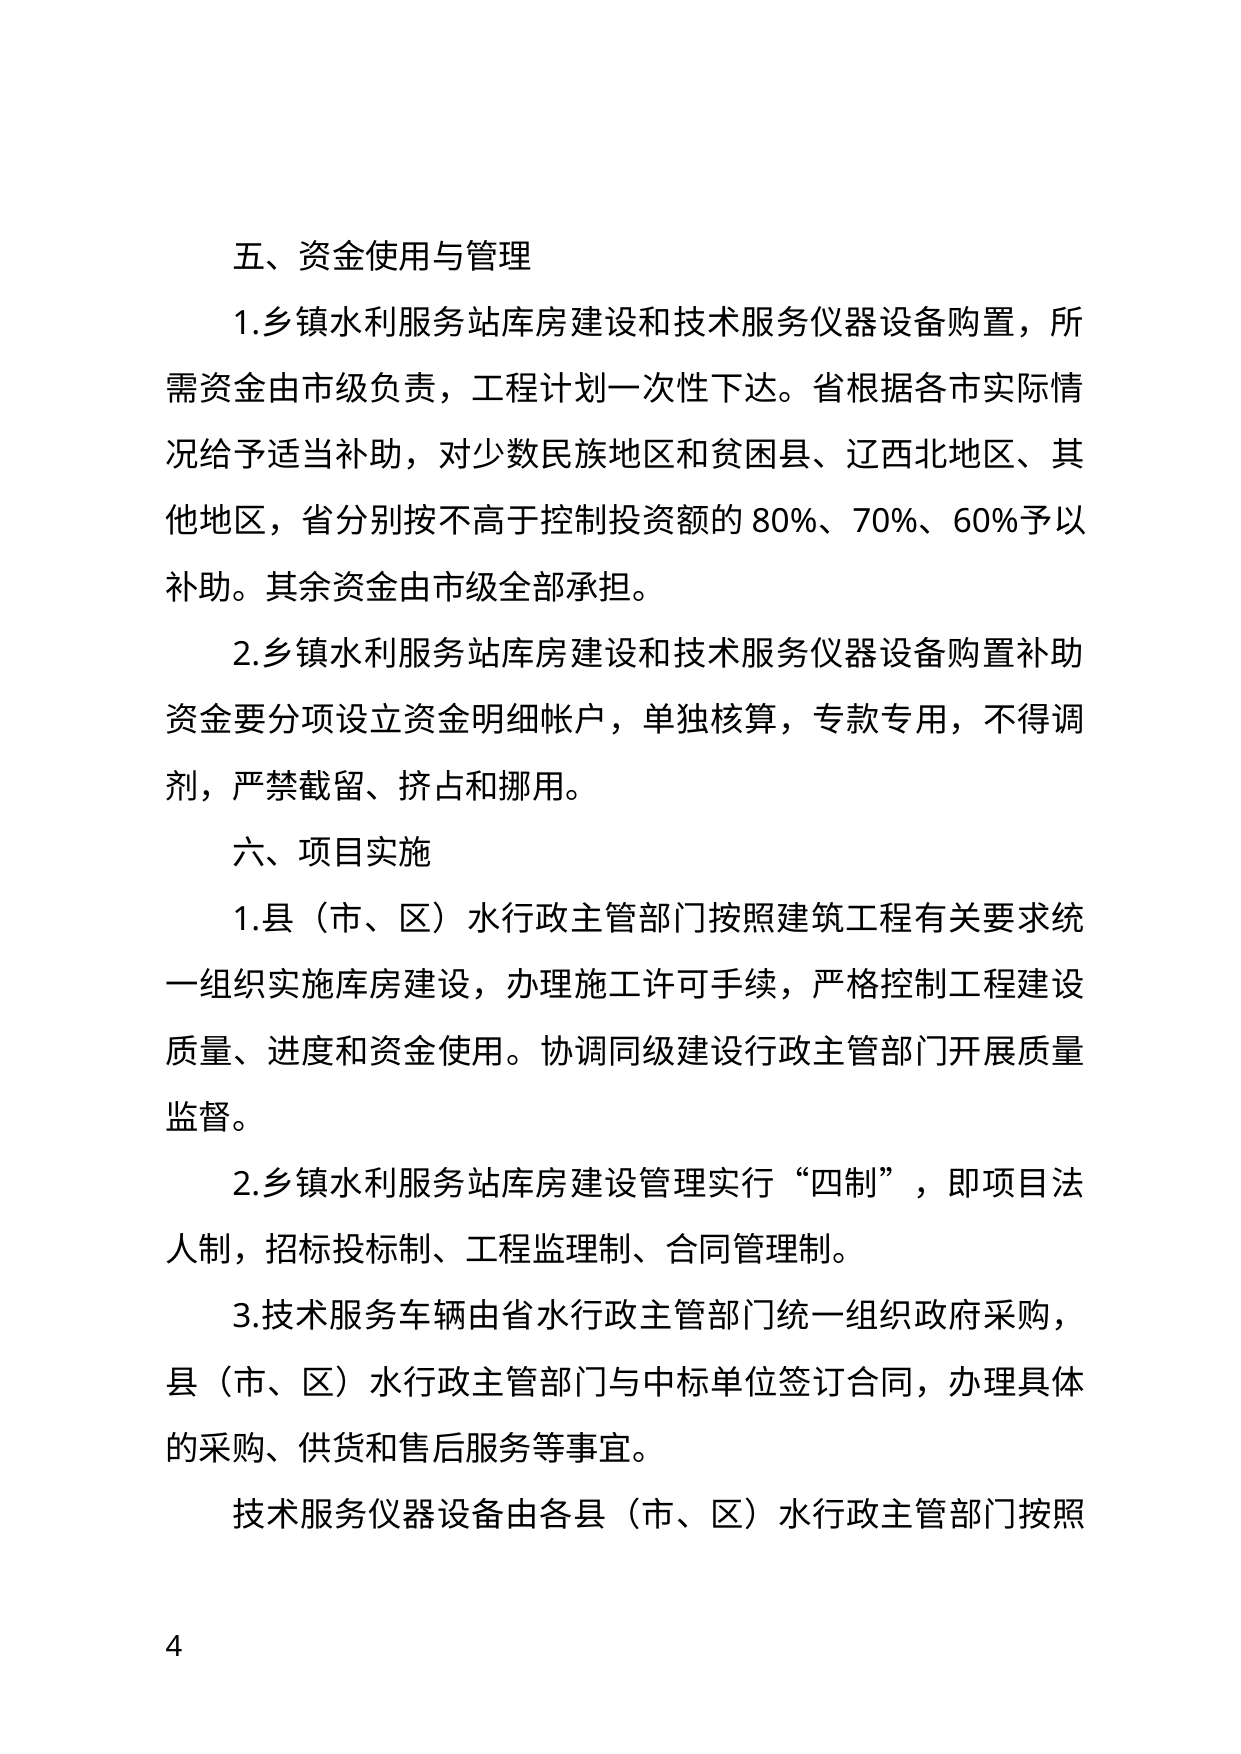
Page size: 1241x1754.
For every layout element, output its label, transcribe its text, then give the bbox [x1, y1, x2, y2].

text 1.乡镇水利服务站库房建设和技术服务仪器设备购置，所需资金由市级负责，工程计划一次性下达。省根据各市实际情况给予适当补助，对少数民族地区和贫困县、辽西北地区、其他地区，省分别按不高于控制投资额的80%、70%、60%予以补助。其余资金由市级全部承担。 [165, 287, 1087, 618]
text 五、资金使用与管理 [165, 220, 1087, 287]
text 六、项目实施 [165, 817, 1087, 883]
text 2.乡镇水利服务站库房建设和技术服务仪器设备购置补助资金要分项设立资金明细帐户，单独核算，专款专用，不得调剂，严禁截留、挤占和挪用。 [165, 618, 1087, 817]
text 3.技术服务车辆由省水行政主管部门统一组织政府采购，县（市、区）水行政主管部门与中标单位签订合同，办理具体的采购、供货和售后服务等事宜。 [165, 1280, 1087, 1479]
text 2.乡镇水利服务站库房建设管理实行“四制”，即项目法人制，招标投标制、工程监理制、合同管理制。 [165, 1148, 1087, 1280]
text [165, 1479, 1087, 1545]
text 1.县（市、区）水行政主管部门按照建筑工程有关要求统一组织实施库房建设，办理施工许可手续，严格控制工程建设质量、进度和资金使用。协调同级建设行政主管部门开展质量监督。 [165, 883, 1087, 1148]
